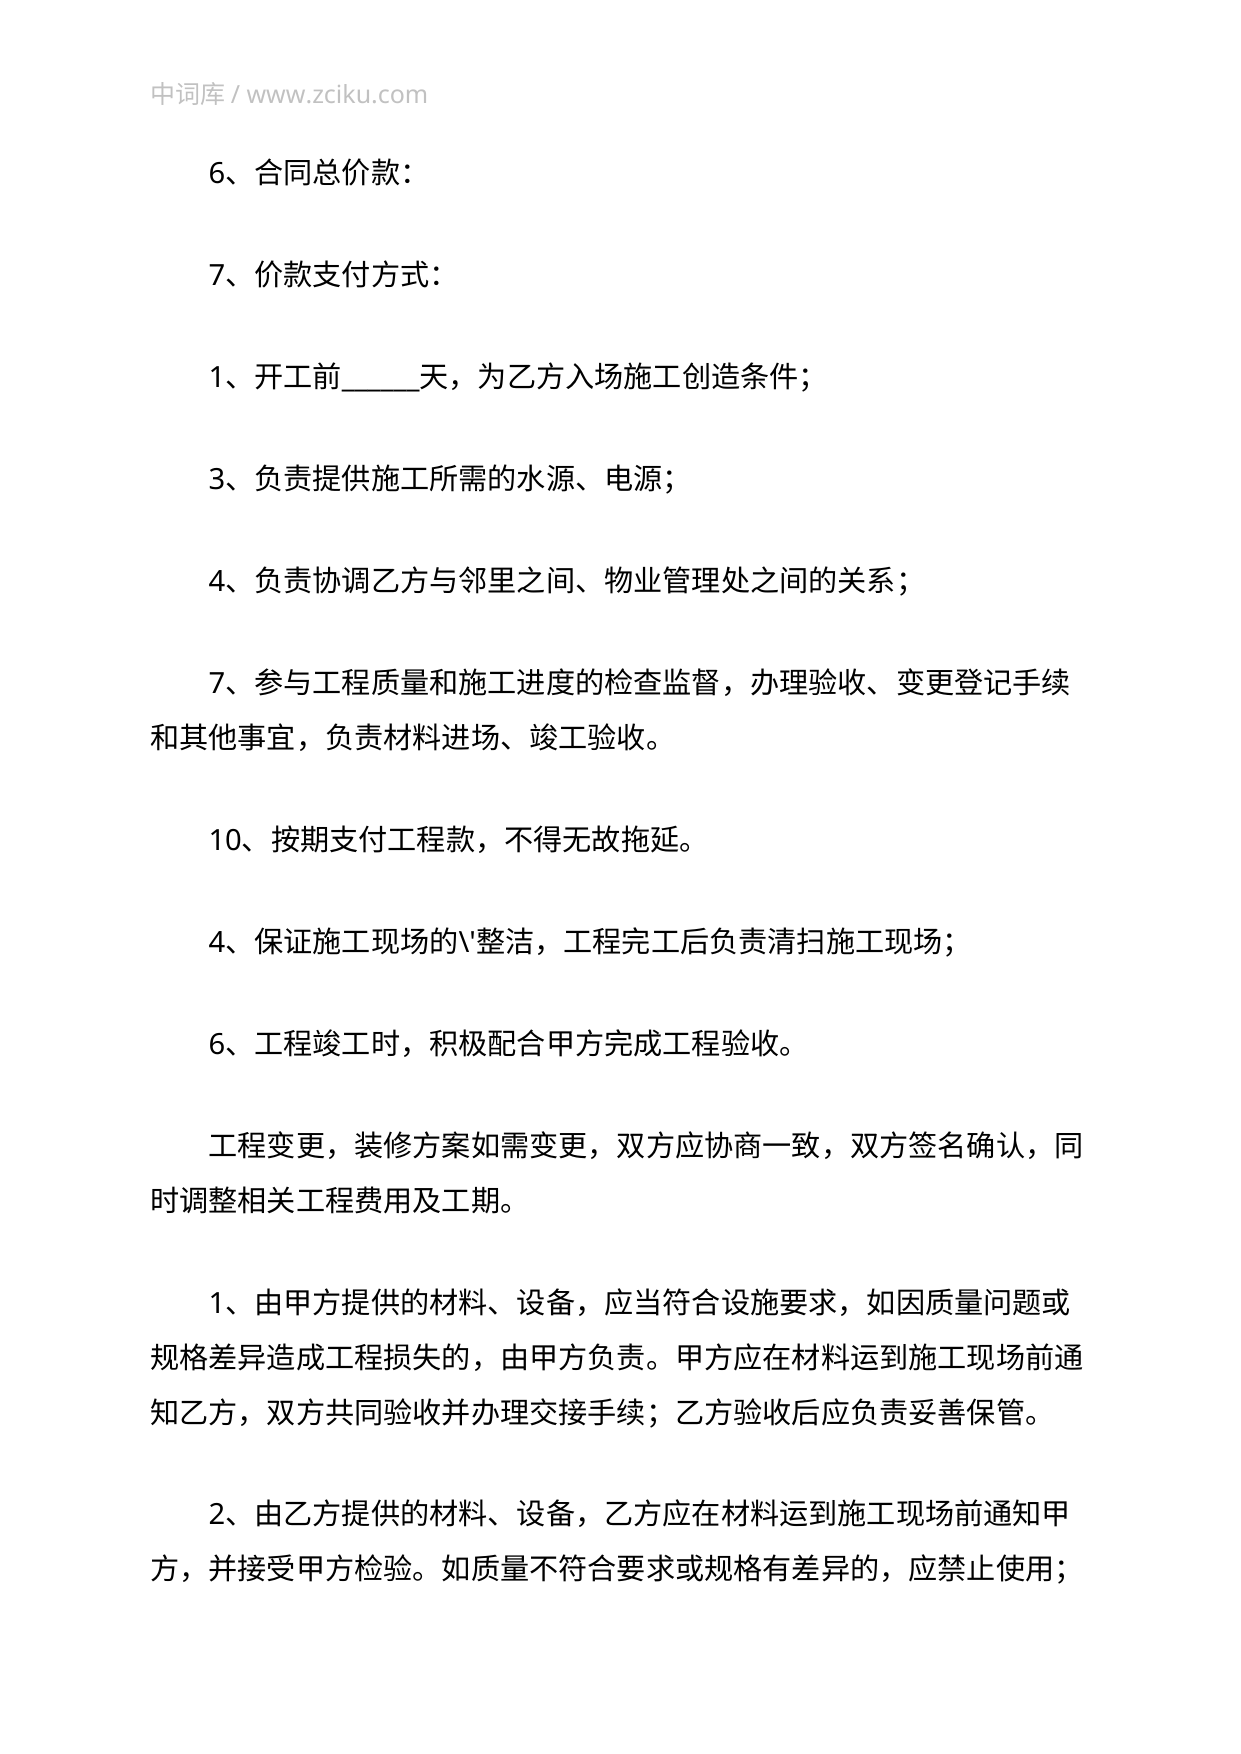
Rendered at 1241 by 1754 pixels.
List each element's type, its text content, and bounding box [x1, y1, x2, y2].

text 7、参与工程质量和施工进度的检查监督，办理验收、变更登记手续和其他事宜，负责材料进场、竣工验收。 [150, 660, 1090, 757]
text 1、由甲方提供的材料、设备，应当符合设施要求，如因质量问题或规格差异造成工程损失的，由甲方负责。甲方应在材料运到施工现场前通知乙方，双方共同验收并办理交接手续；乙方验收后应负责妥善保管。 [150, 1279, 1090, 1431]
text 3、负责提供施工所需的水源、电源； [150, 456, 1090, 498]
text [150, 1491, 1090, 1588]
text 工程变更，装修方案如需变更，双方应协商一致，双方签名确认，同时调整相关工程费用及工期。 [150, 1123, 1090, 1220]
text 1、开工前______天，为乙方入场施工创造条件； [150, 354, 1090, 396]
text 4、负责协调乙方与邻里之间、物业管理处之间的关系； [150, 558, 1090, 600]
text 4、保证施工现场的\'整洁，工程完工后负责清扫施工现场； [150, 919, 1090, 961]
text 6、工程竣工时，积极配合甲方完成工程验收。 [150, 1021, 1090, 1063]
text 10、按期支付工程款，不得无故拖延。 [150, 817, 1090, 859]
text 6、合同总价款： [150, 150, 1090, 192]
text 7、价款支付方式： [150, 252, 1090, 294]
